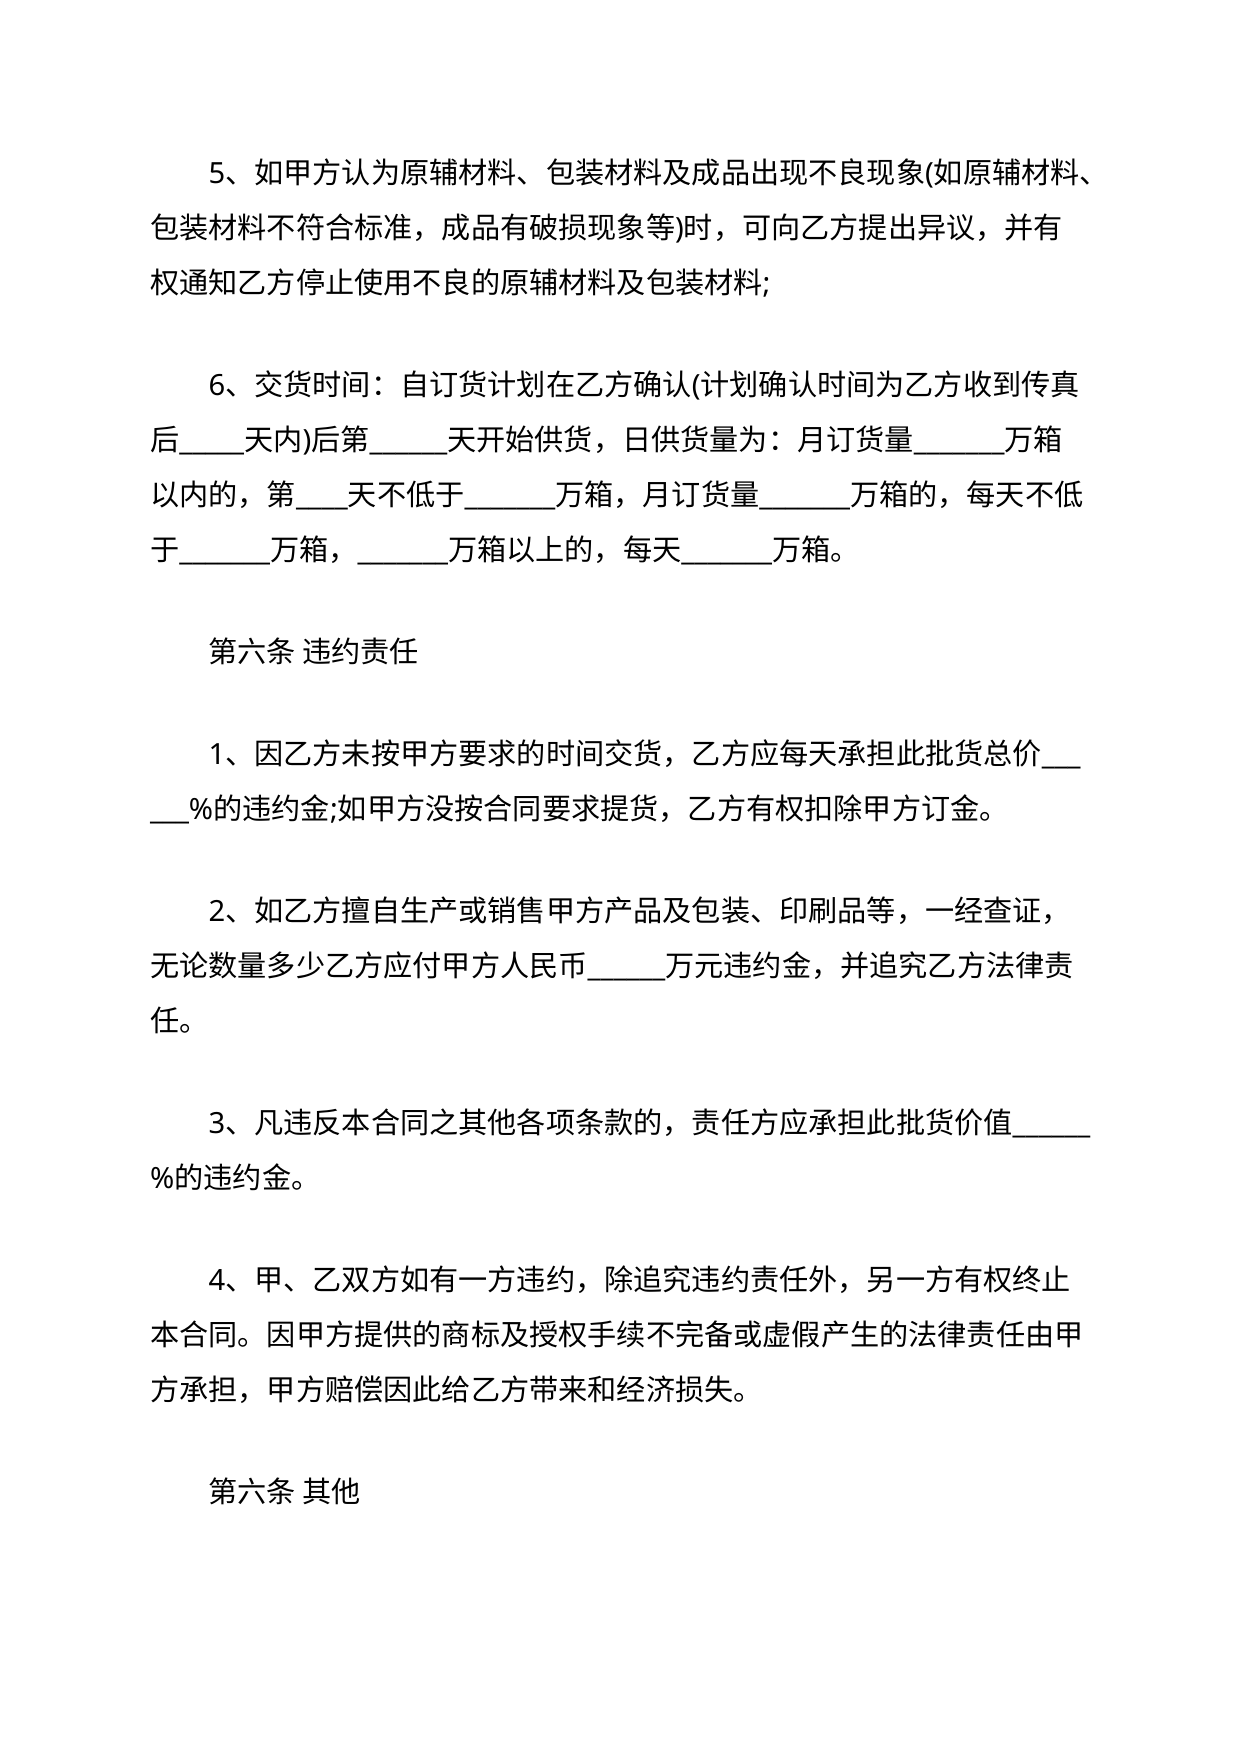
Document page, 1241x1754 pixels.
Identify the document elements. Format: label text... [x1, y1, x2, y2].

text 6、交货时间：自订货计划在乙方确认(计划确认时间为乙方收到传真后_____天内)后第______天开始供货，日供货量为：月订货量_______万箱以内的，第____天不低于_______万箱，月订货量_______万箱的，每天不低于_______万箱，_______万箱以上的，每天_______万箱。 [150, 362, 1090, 569]
text 3、凡违反本合同之其他各项条款的，责任方应承担此批货价值______%的违约金。 [150, 1099, 1090, 1197]
text 5、如甲方认为原辅材料、包装材料及成品出现不良现象(如原辅材料、包装材料不符合标准，成品有破损现象等)时，可向乙方提出异议，并有权通知乙方停止使用不良的原辅材料及包装材料; [150, 150, 1090, 302]
text 第六条 其他 [150, 1468, 1090, 1510]
text 第六条 违约责任 [150, 629, 1090, 671]
text 1、因乙方未按甲方要求的时间交货，乙方应每天承担此批货总价______%的违约金;如甲方没按合同要求提货，乙方有权扣除甲方订金。 [150, 731, 1090, 828]
text 2、如乙方擅自生产或销售甲方产品及包装、印刷品等，一经查证，无论数量多少乙方应付甲方人民币______万元违约金，并追究乙方法律责任。 [150, 888, 1090, 1040]
text 4、甲、乙双方如有一方违约，除追究违约责任外，另一方有权终止本合同。因甲方提供的商标及授权手续不完备或虚假产生的法律责任由甲方承担，甲方赔偿因此给乙方带来和经济损失。 [150, 1256, 1090, 1409]
